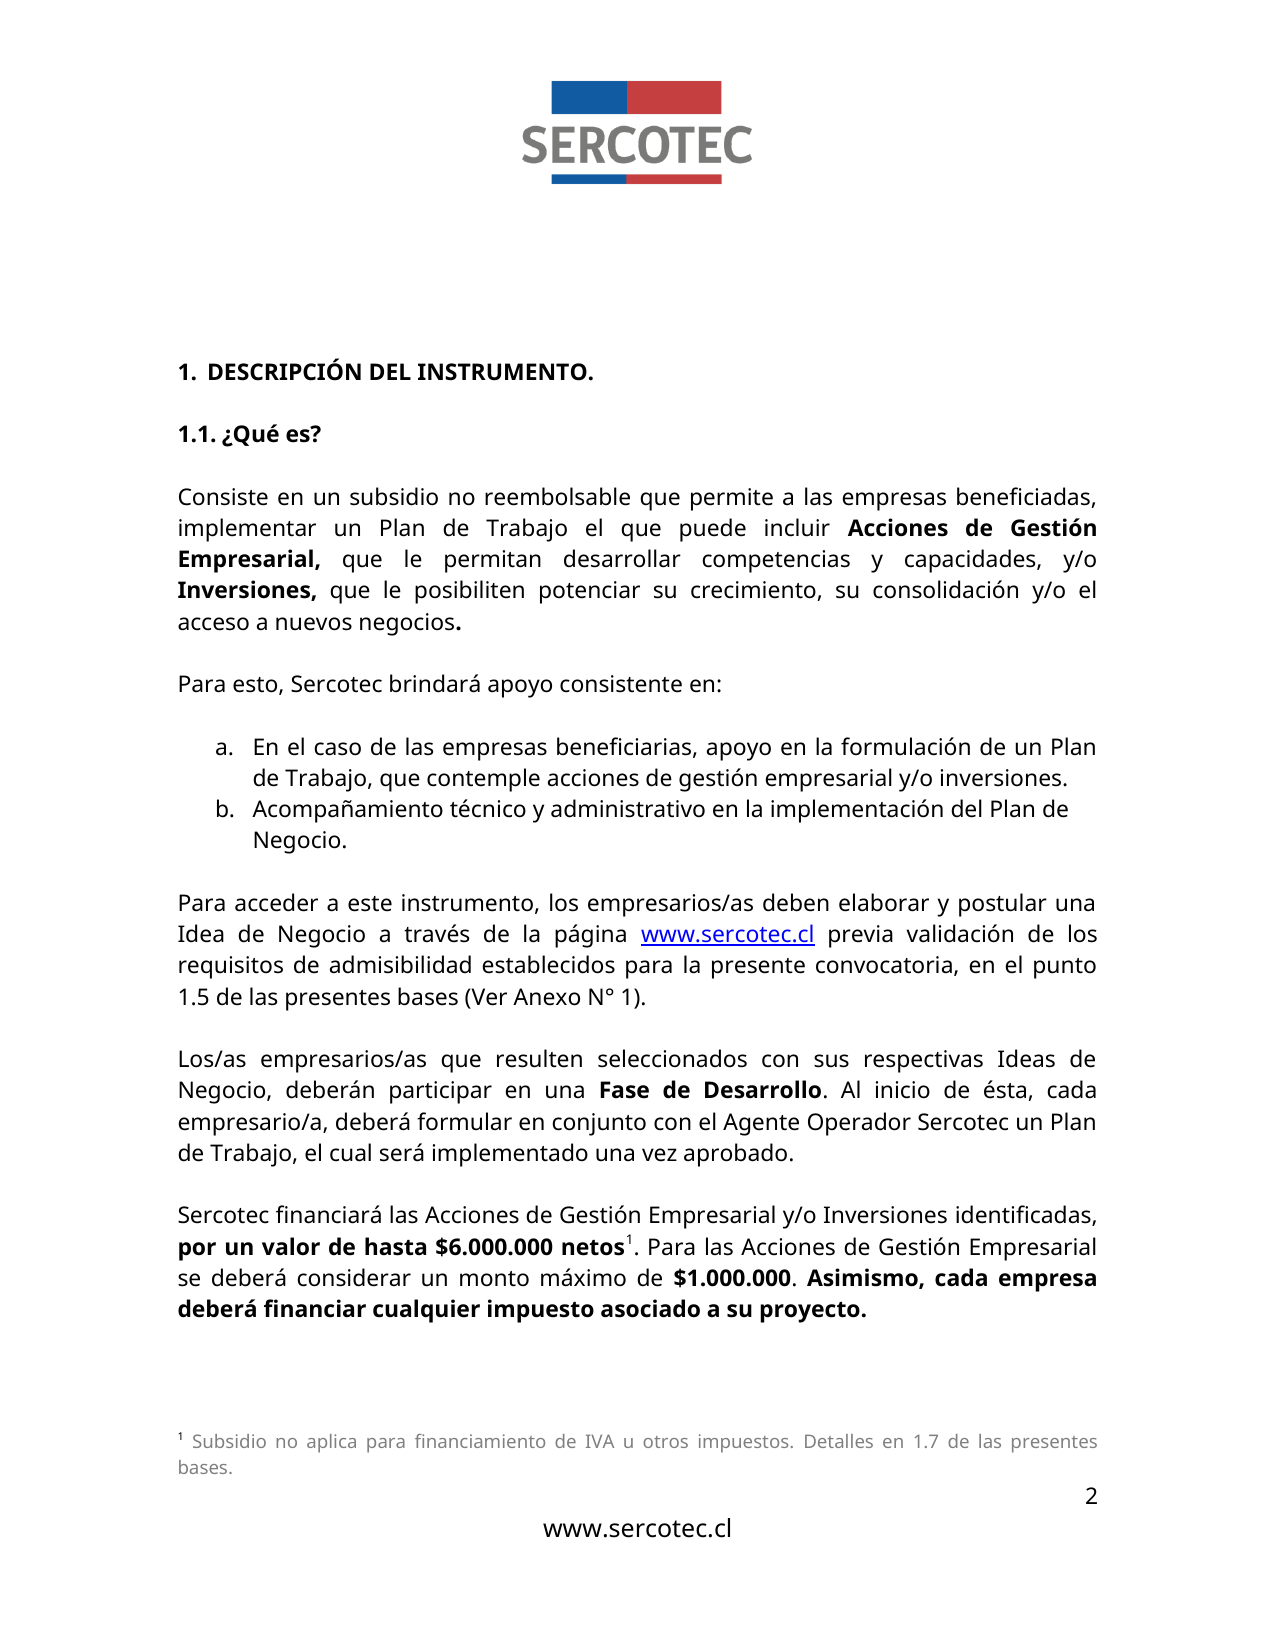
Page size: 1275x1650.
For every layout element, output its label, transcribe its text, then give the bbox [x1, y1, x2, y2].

text Consiste en un subsidio no reembolsable que permite a las empresas beneficiadas, implementar un Plan de Trabajo el que puede incluir Acciones de Gestión Empresarial, que le permitan desarrollar competencias y capacidades, y/o Inversiones, que le posibiliten potenciar su crecimiento, su consolidación y/o el acceso a nuevos negocios. [177, 481, 1098, 637]
text Para esto, Sercotec brindará apoyo consistente en: [177, 668, 1098, 699]
text Sercotec financiará las Acciones de Gestión Empresarial y/o Inversiones identificadas, por un valor de hasta $6.000.000 netos. Para las Acciones de Gestión Empresarial se deberá considerar un monto máximo de $1.000.000. Asimismo, cada empresa deberá financiar cualquier impuesto asociado a su proyecto. [177, 1199, 1098, 1324]
list ¿Qué es? [177, 418, 1098, 449]
picture [512, 73, 763, 194]
list DESCRIPCIÓN DEL INSTRUMENTO. [177, 356, 1098, 387]
text Para acceder a este instrumento, los empresarios/as deben elaborar y postular una Idea de Negocio a través de la página www.sercotec.cl previa validación de los requisitos de admisibilidad establecidos para la presente convocatoria, en el punto 1.5 de las presentes bases (Ver Anexo N° 1). [177, 887, 1098, 1012]
list Acompañamiento técnico y administrativo en la implementación del Plan de Negocio. [215, 793, 1098, 856]
list En el caso de las empresas beneficiarias, apoyo en la formulación de un Plan de Trabajo, que contemple acciones de gestión empresarial y/o inversiones. [215, 731, 1098, 793]
text Los/as empresarios/as que resulten seleccionados con sus respectivas Ideas de Negocio, deberán participar en una Fase de Desarrollo. Al inicio de ésta, cada empresario/a, deberá formular en conjunto con el Agente Operador Sercotec un Plan de Trabajo, el cual será implementado una vez aprobado. [177, 1043, 1098, 1168]
